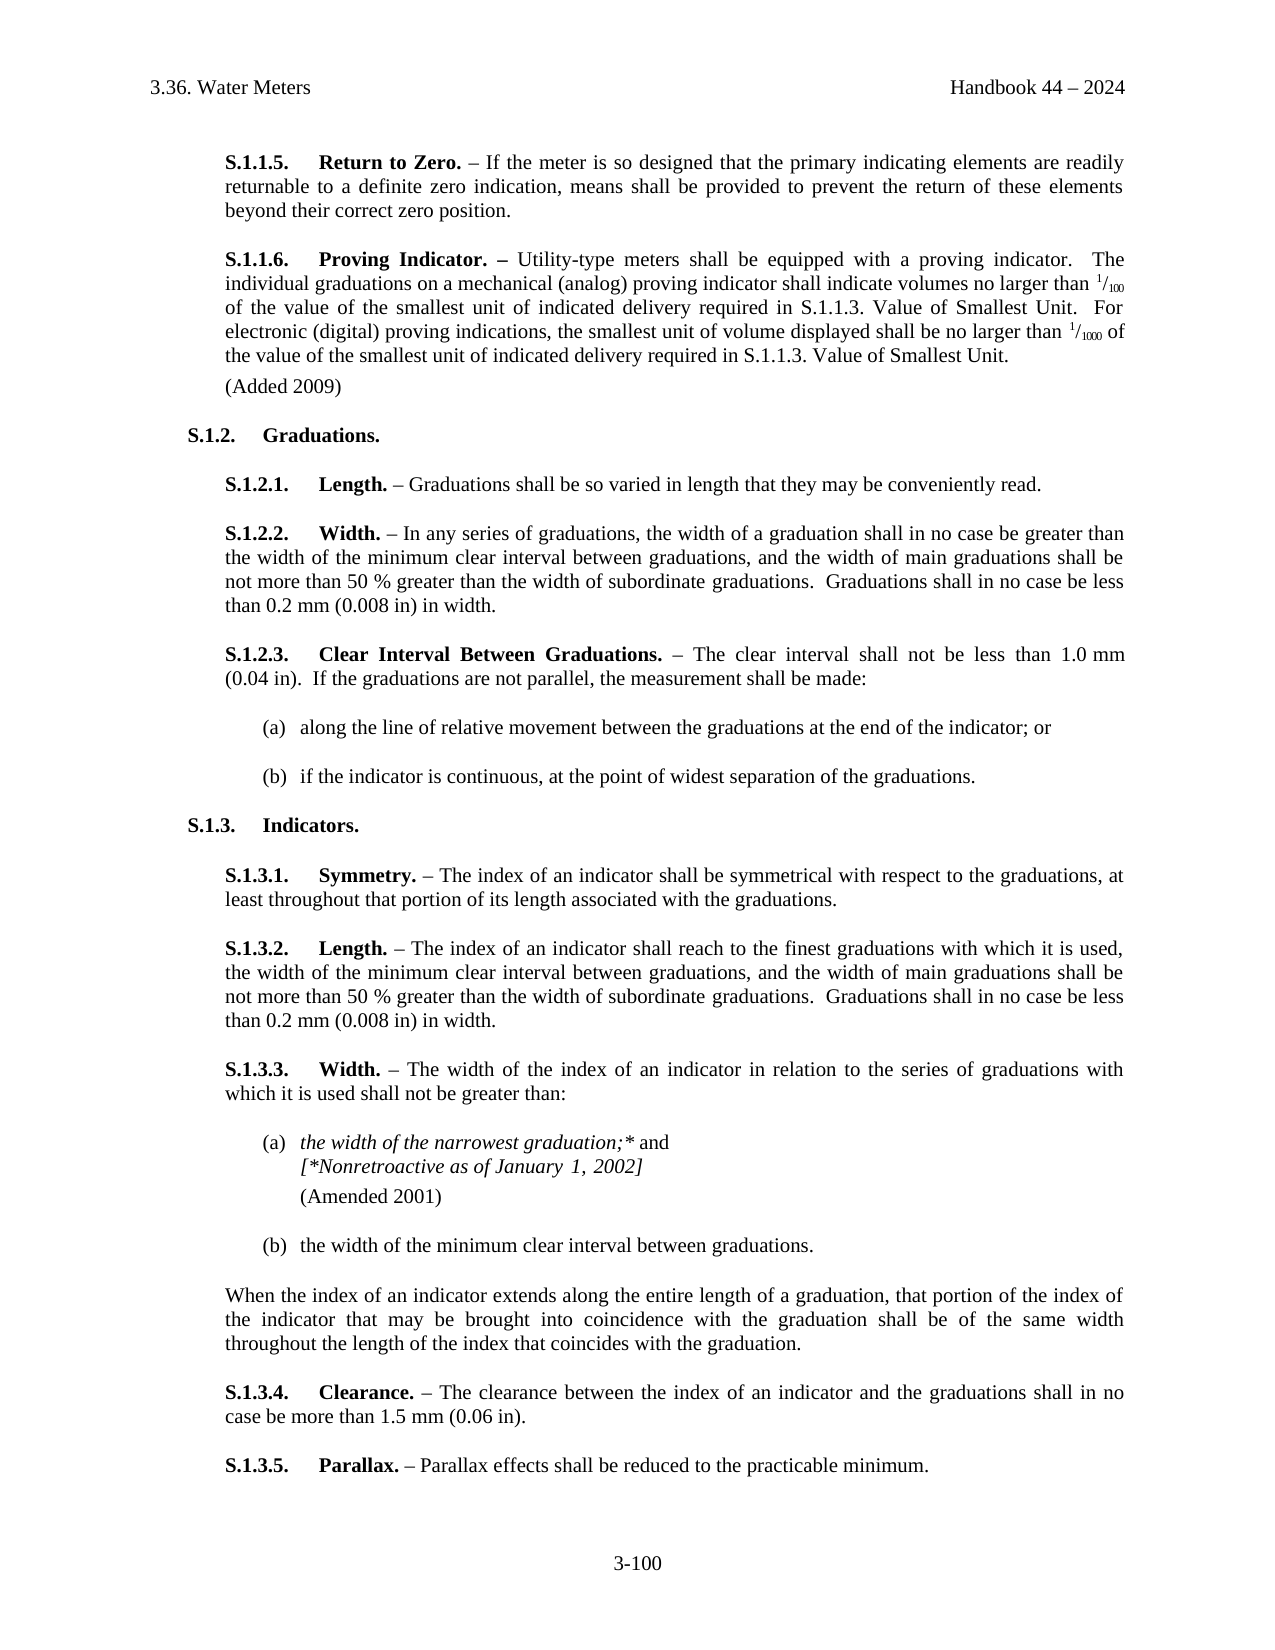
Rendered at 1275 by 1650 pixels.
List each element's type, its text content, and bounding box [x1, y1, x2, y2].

text S.1.2.3. Clear Interval Between Graduations. – The clear interval shall not be less than 1.0 mm (0.04 in). If the graduations are not parallel, the measurement shall be made: [225, 642, 1125, 690]
text S.1.1.6. Proving Indicator. – Utility-type meters shall be equipped with a proving indicator. The individual graduations on a mechanical (analog) proving indicator shall indicate volumes no larger than 1/100 of the value of the smallest unit of indicated delivery required in S.1.1.3. Value of Smallest Unit. For electronic (digital) proving indications, the smallest unit of volume displayed shall be no larger than 1/1000 of the value of the smallest unit of indicated delivery required in S.1.1.3. Value of Smallest Unit. [225, 247, 1125, 367]
text S.1.1.5. Return to Zero. – If the meter is so designed that the primary indicating elements are readily returnable to a definite zero indication, means shall be provided to prevent the return of these elements beyond their correct zero position. [225, 150, 1125, 222]
text When the index of an indicator extends along the entire length of a graduation, that portion of the index of the indicator that may be brought into coincidence with the graduation shall be of the same width throughout the length of the index that coincides with the graduation. [225, 1282, 1125, 1355]
text S.1.3.1. Symmetry. – The index of an indicator shall be symmetrical with respect to the graduations, at least throughout that portion of its length associated with the graduations. [225, 862, 1125, 911]
text S.1.3.3. Width. – The width of the index of an indicator in relation to the series of graduations with which it is used shall not be greater than: [225, 1057, 1125, 1105]
text (b) the width of the minimum clear interval between graduations. [262, 1233, 1125, 1257]
text S.1.2.1. Length. – Graduations shall be so varied in length that they may be conveniently read. [225, 472, 1125, 496]
subtitle S.1.3. Indicators. [187, 813, 1125, 837]
text S.1.3.4. Clearance. – The clearance between the index of an indicator and the graduations shall in no case be more than 1.5 mm (0.06 in). [225, 1380, 1125, 1428]
text (b) if the indicator is continuous, at the point of widest separation of the graduations. [262, 764, 1125, 788]
text [*Nonretroactive as of January 1, 2002] [300, 1154, 1125, 1178]
text (a) the width of the narrowest graduation;* and [262, 1130, 1125, 1154]
text S.1.3.2. Length. – The index of an indicator shall reach to the finest graduations with which it is used, the width of the minimum clear interval between graduations, and the width of main graduations shall be not more than 50 % greater than the width of subordinate graduations. Graduations shall in no case be less than 0.2 mm (0.008 in) in width. [225, 936, 1125, 1032]
text S.1.3.5. Parallax. – Parallax effects shall be reduced to the practicable minimum. [225, 1453, 1125, 1477]
text (Amended 2001) [300, 1184, 1125, 1208]
subtitle S.1.2. Graduations. [187, 423, 1125, 447]
text (a) along the line of relative movement between the graduations at the end of the indicator; or [262, 715, 1125, 739]
text S.1.2.2. Width. – In any series of graduations, the width of a graduation shall in no case be greater than the width of the minimum clear interval between graduations, and the width of main graduations shall be not more than 50 % greater than the width of subordinate graduations. Graduations shall in no case be less than 0.2 mm (0.008 in) in width. [225, 521, 1125, 617]
text (Added 2009) [225, 374, 1125, 398]
